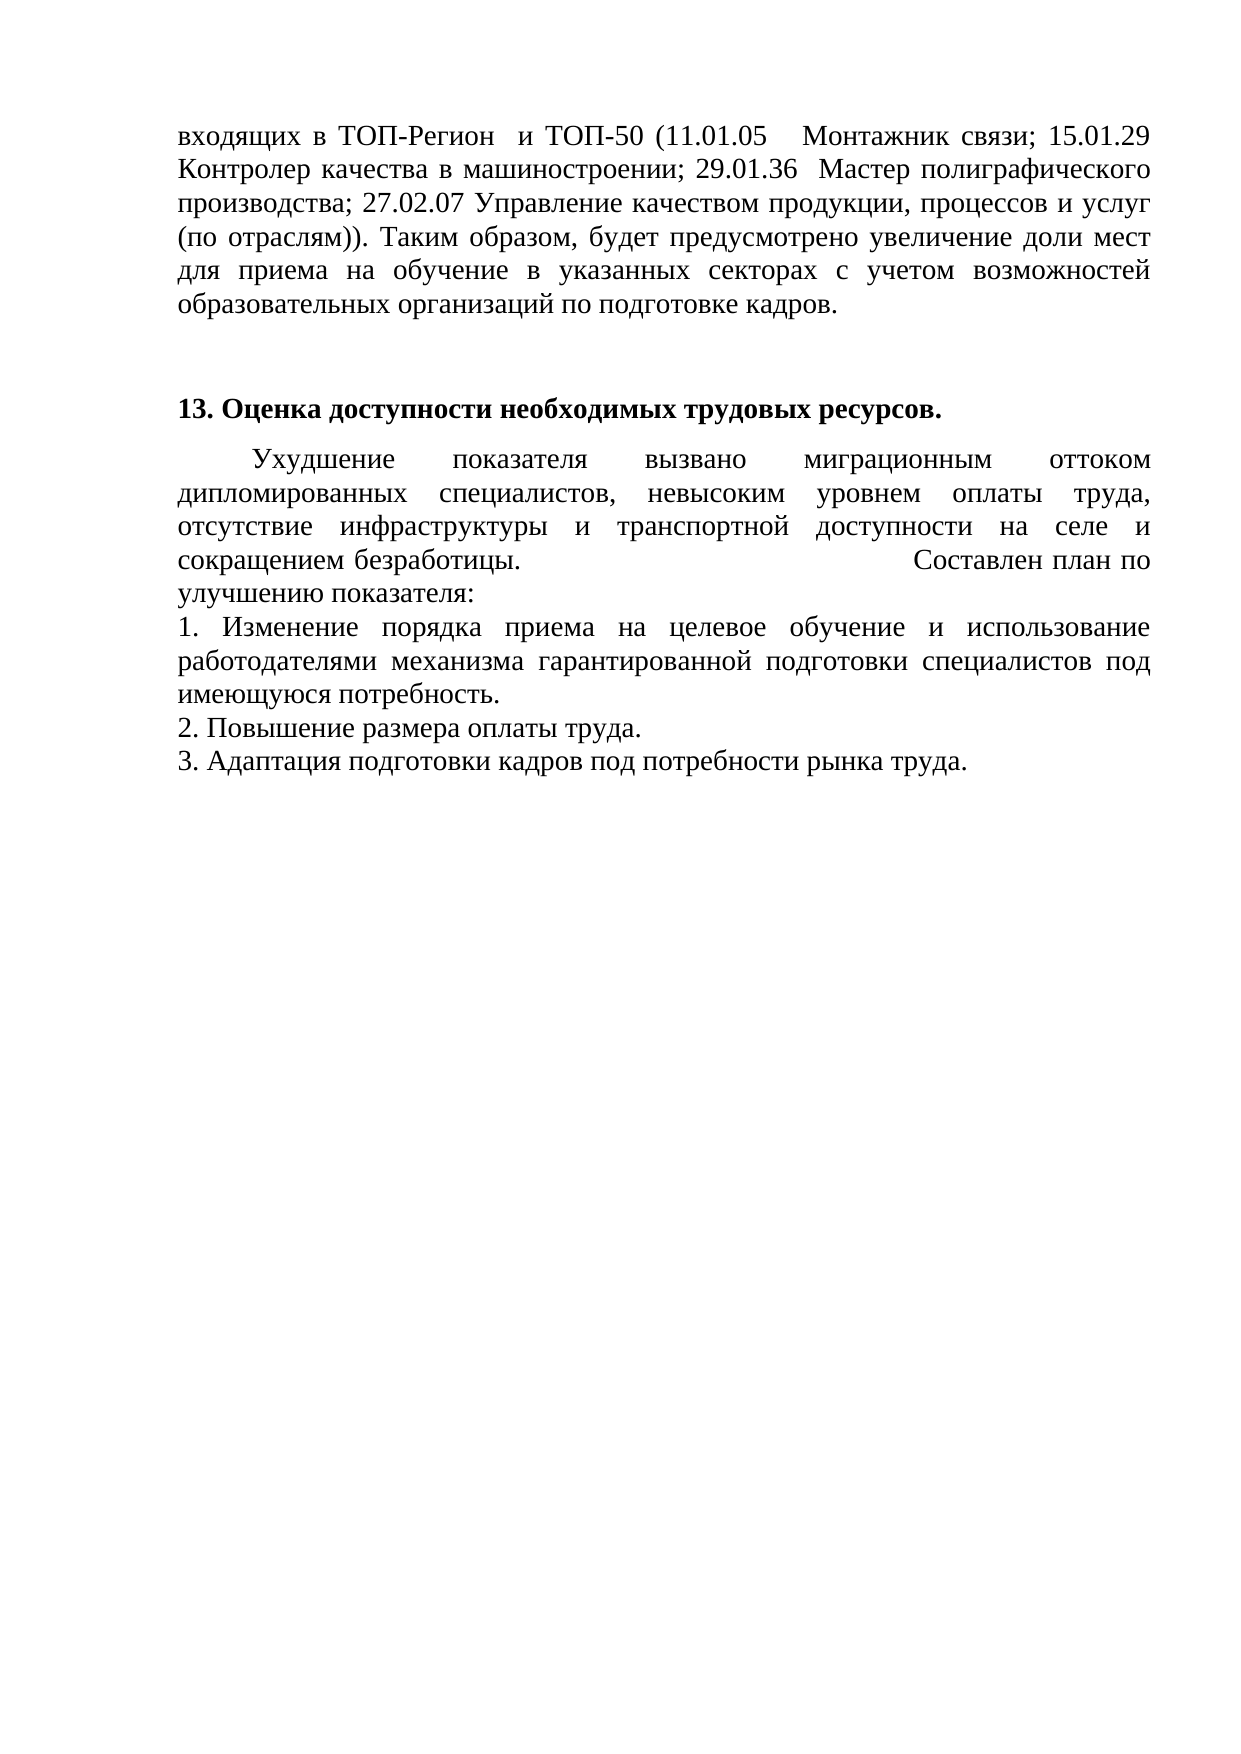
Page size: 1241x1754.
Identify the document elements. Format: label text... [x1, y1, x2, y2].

text 13. Оценка доступности необходимых трудовых ресурсов. [177, 391, 1152, 425]
list Ухудшение показателя вызвано миграционным оттоком дипломированных специалистов, невысоким уровнем оплаты труда, отсутствие инфраструктуры и транспортной доступности на селе и сокращением безработицы. Составлен план по улучшению показателя: [177, 441, 1152, 609]
list 1. Изменение порядка приема на целевое обучение и использование работодателями механизма гарантированной подготовки специалистов под имеющуюся потребность. [177, 609, 1152, 710]
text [177, 118, 1152, 319]
list 2. Повышение размера оплаты труда. [177, 710, 1152, 743]
list 3. Адаптация подготовки кадров под потребности рынка труда. [177, 743, 1152, 777]
